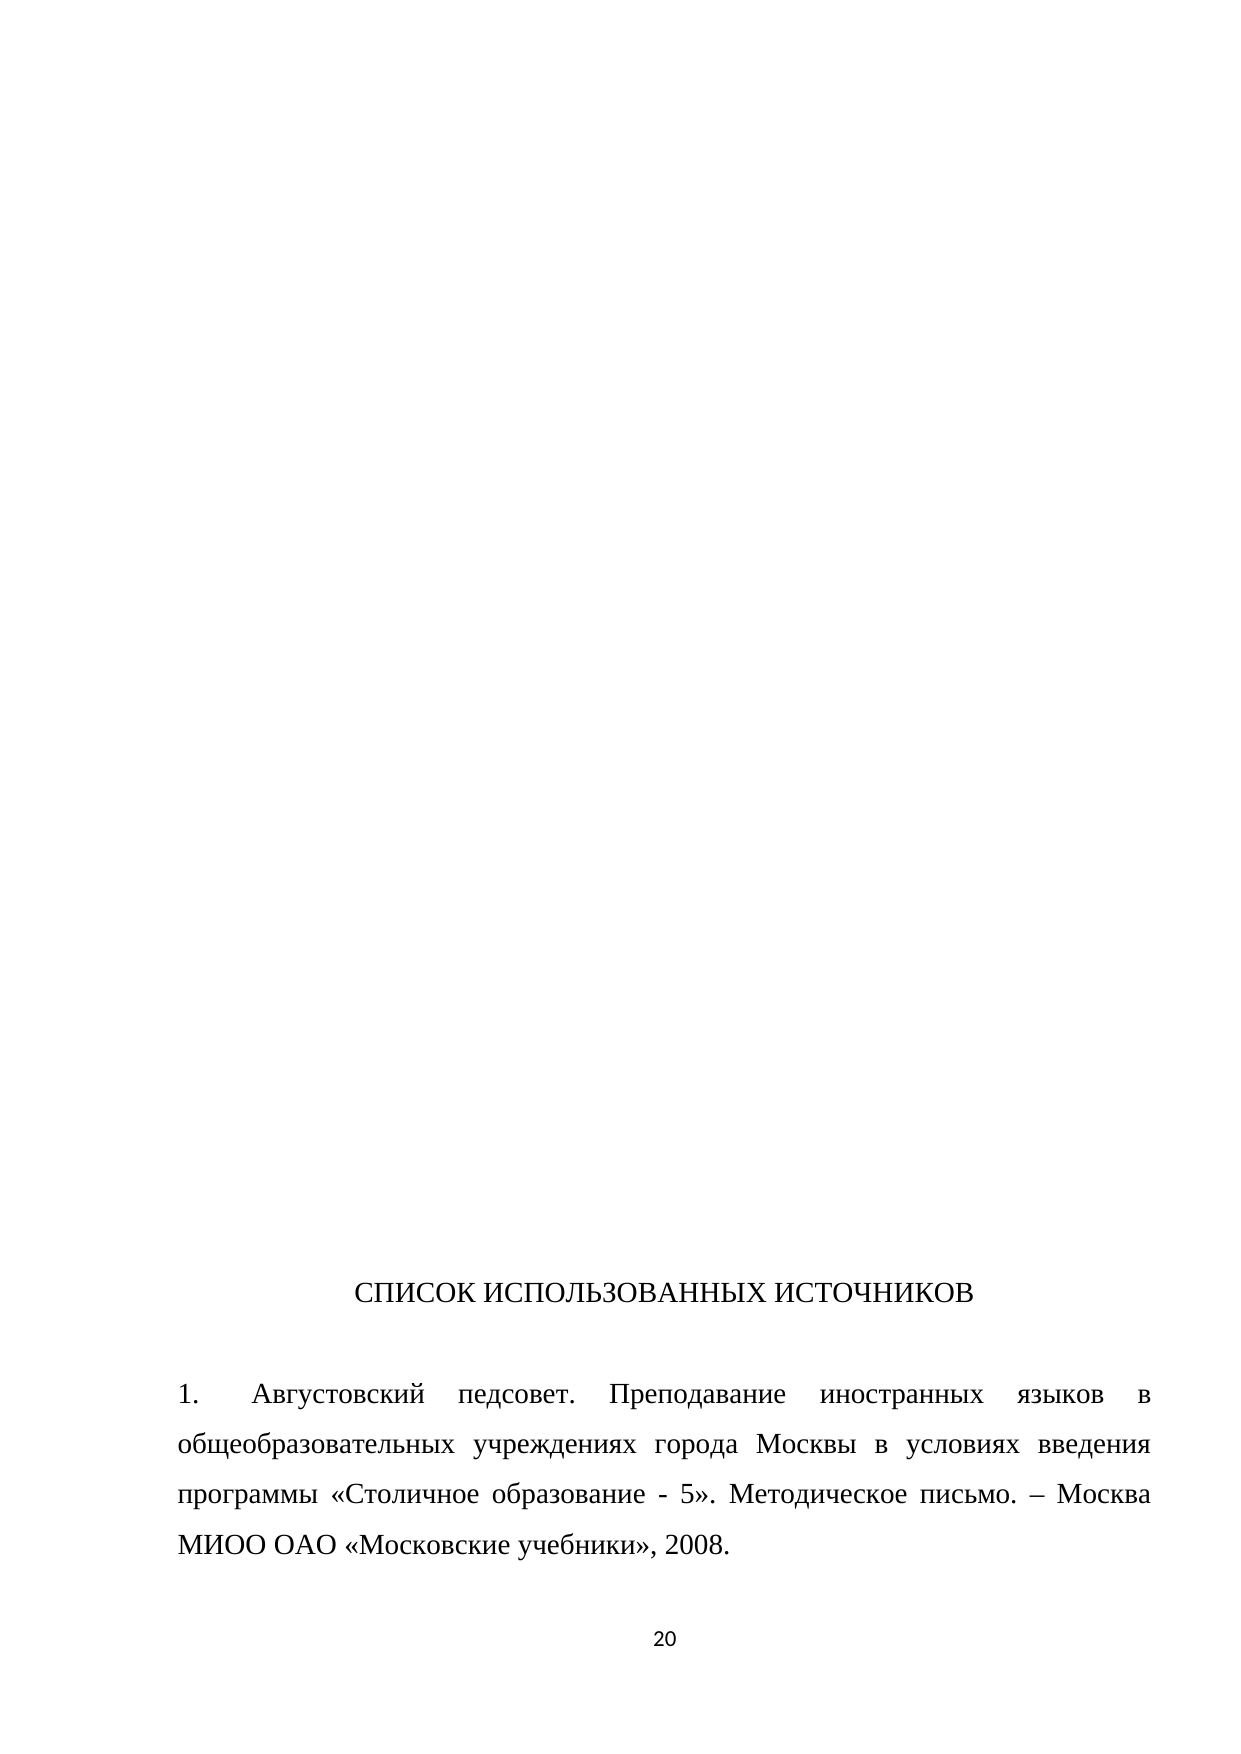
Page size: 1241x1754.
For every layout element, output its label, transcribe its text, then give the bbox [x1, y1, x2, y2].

list Августовский педсовет. Преподавание иностранных языков в общеобразовательных учреждениях города Москвы в условиях введения программы «Столичное образование - 5». Методическое письмо. – Москва МИОО ОАО «Московские учебники», 2008. [177, 1376, 1152, 1560]
list СПИСОК ИСПОЛЬЗОВАННЫХ ИСТОЧНИКОВ [177, 1275, 1152, 1309]
